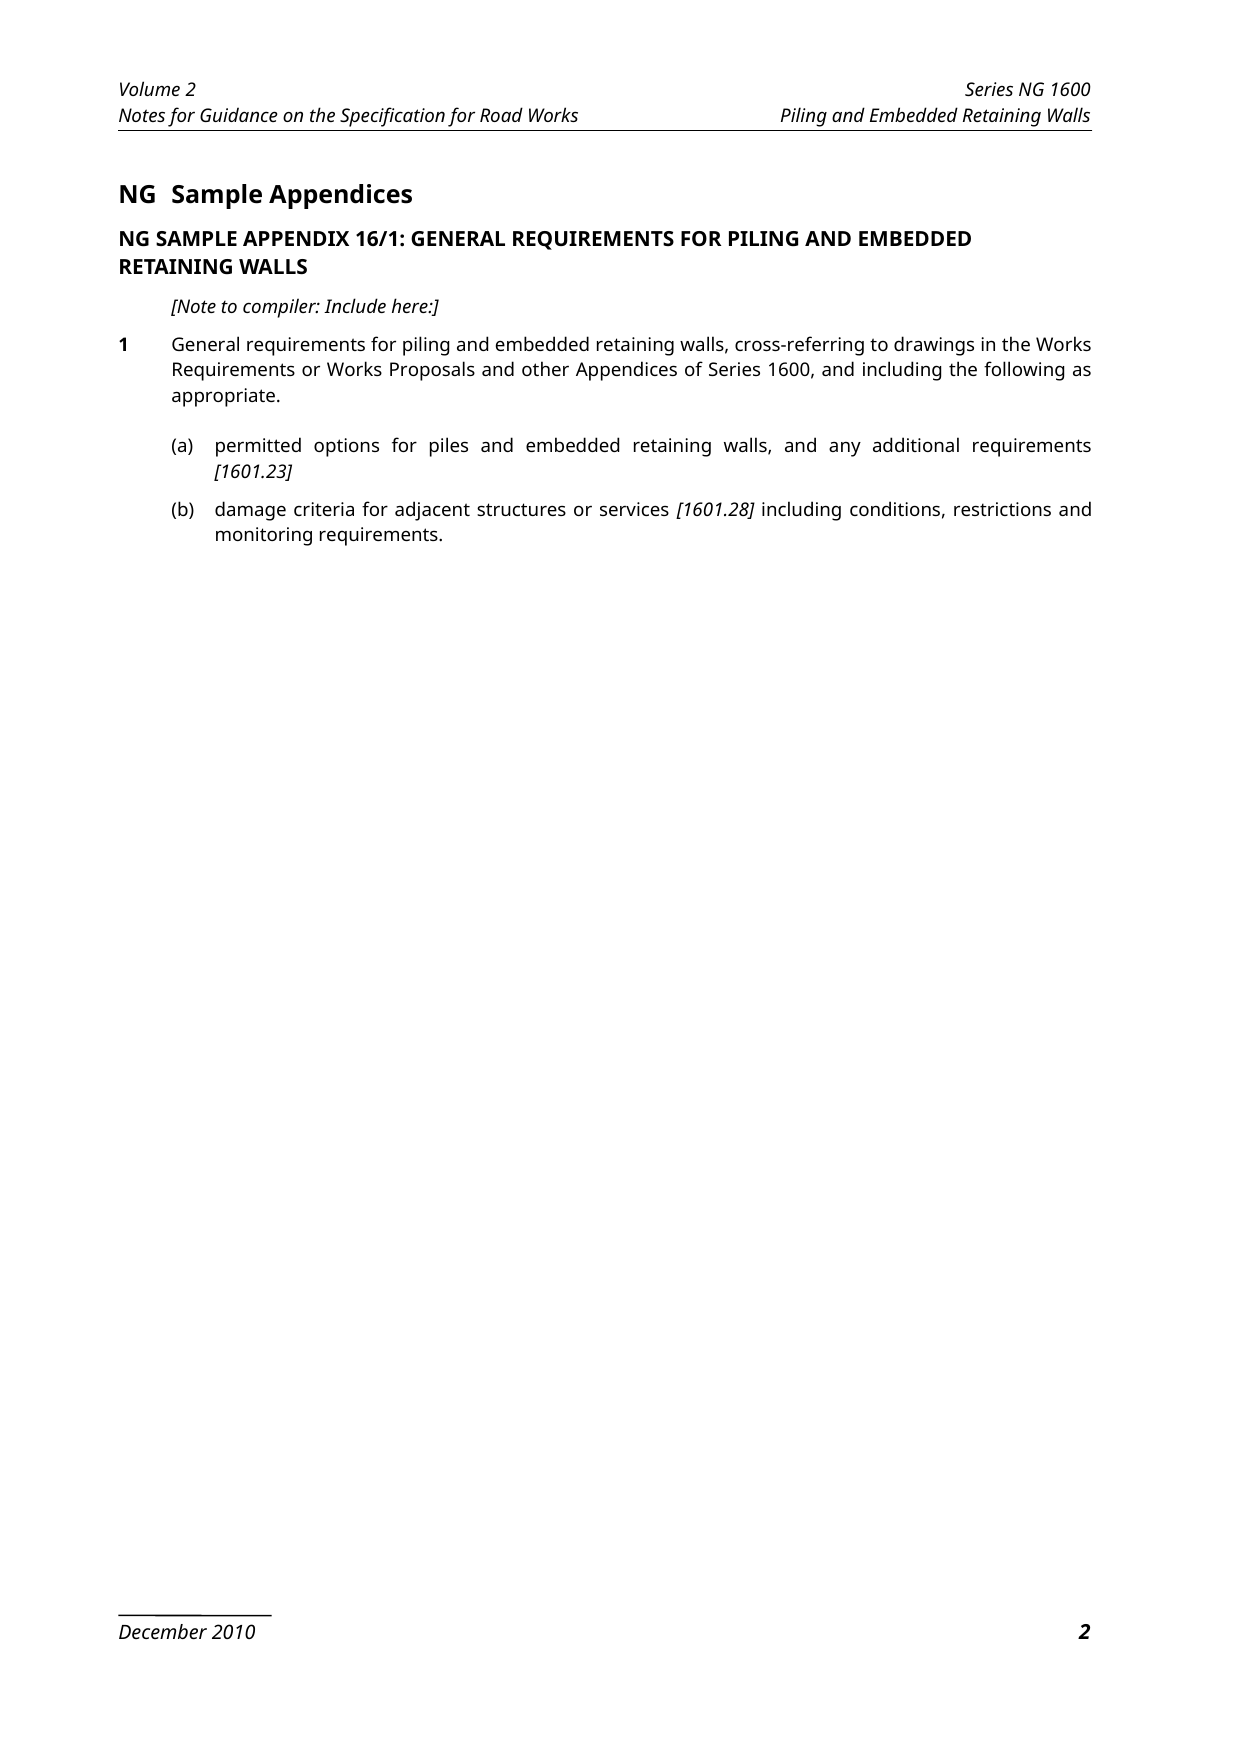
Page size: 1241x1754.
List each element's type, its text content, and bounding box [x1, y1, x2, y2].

subtitle NG Sample Appendices [118, 177, 1092, 211]
text NG Sample Appendix 16/1: General Requirements for Piling and Embedded Retaining Walls [118, 224, 1092, 281]
subtitle (a) permitted options for piles and embedded retaining walls, and any additional requirements [1601.23] [171, 433, 1092, 484]
subtitle 1 General requirements for piling and embedded retaining walls, cross-referring to drawings in the Works Requirements or Works Proposals and other Appendices of Series 1600, and including the following as appropriate. [118, 331, 1092, 408]
subtitle (b) damage criteria for adjacent structures or services [1601.28] including conditions, restrictions and monitoring requirements. [171, 496, 1092, 547]
text [Note to compiler: Include here:] [171, 293, 1092, 319]
